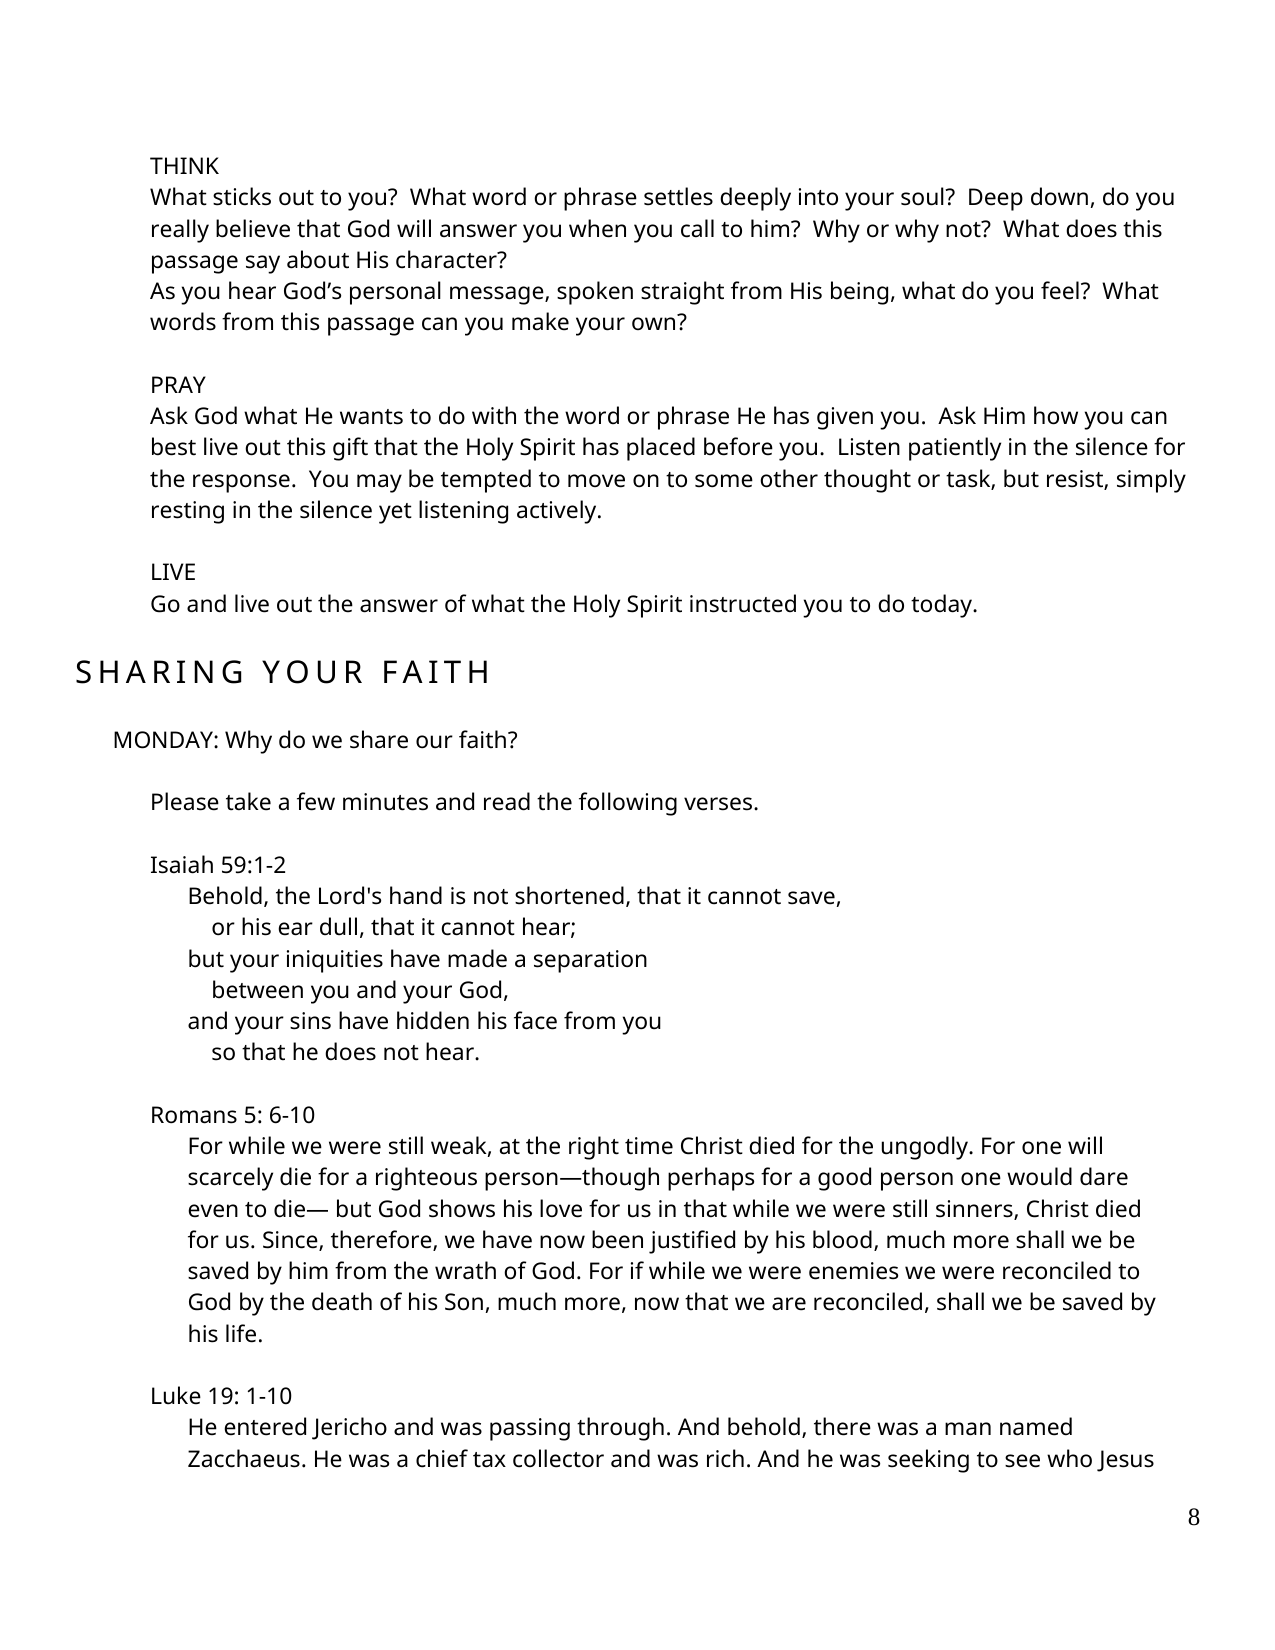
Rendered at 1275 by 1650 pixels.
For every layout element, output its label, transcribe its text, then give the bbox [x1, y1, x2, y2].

text or his ear dull, that it cannot hear; [187, 911, 1200, 943]
text Behold, the Lord's hand is not shortened, that it cannot save, [187, 880, 1200, 911]
text MONDAY: Why do we share our faith? [112, 724, 1200, 755]
text Ask God what He wants to do with the word or phrase He has given you. Ask Him how you can best live out this gift that the Holy Spirit has placed before you. Listen patiently in the silence for the response. You may be tempted to move on to some other thought or task, but resist, simply resting in the silence yet listening actively. [150, 400, 1200, 525]
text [187, 1411, 1162, 1474]
text SHARING YOUR FAITH [75, 650, 1200, 693]
text THINK [150, 150, 1200, 181]
text Please take a few minutes and read the following verses. [150, 786, 1200, 818]
text PRAY [150, 369, 1200, 400]
text LIVE [150, 556, 1200, 587]
text What sticks out to you? What word or phrase settles deeply into your soul? Deep down, do you really believe that God will answer you when you call to him? Why or why not? What does this passage say about His character? [150, 181, 1200, 275]
text between you and your God, [187, 974, 1200, 1005]
text Go and live out the answer of what the Holy Spirit instructed you to do today. [150, 587, 1200, 619]
text but your iniquities have made a separation [187, 943, 1200, 974]
text For while we were still weak, at the right time Christ died for the ungodly. For one will scarcely die for a righteous person—though perhaps for a good person one would dare even to die— but God shows his love for us in that while we were still sinners, Christ died for us. Since, therefore, we have now been justified by his blood, much more shall we be saved by him from the wrath of God. For if while we were enemies we were reconciled to God by the death of his Son, much more, now that we are reconciled, shall we be saved by his life. [187, 1130, 1162, 1349]
text Luke 19: 1-10 [150, 1380, 1200, 1411]
text and your sins have hidden his face from you [187, 1005, 1200, 1036]
text As you hear God’s personal message, spoken straight from His being, what do you feel? What words from this passage can you make your own? [150, 275, 1200, 337]
text Isaiah 59:1-2 [150, 849, 1200, 880]
text so that he does not hear. [187, 1036, 1200, 1068]
text Romans 5: 6-10 [150, 1099, 1200, 1130]
